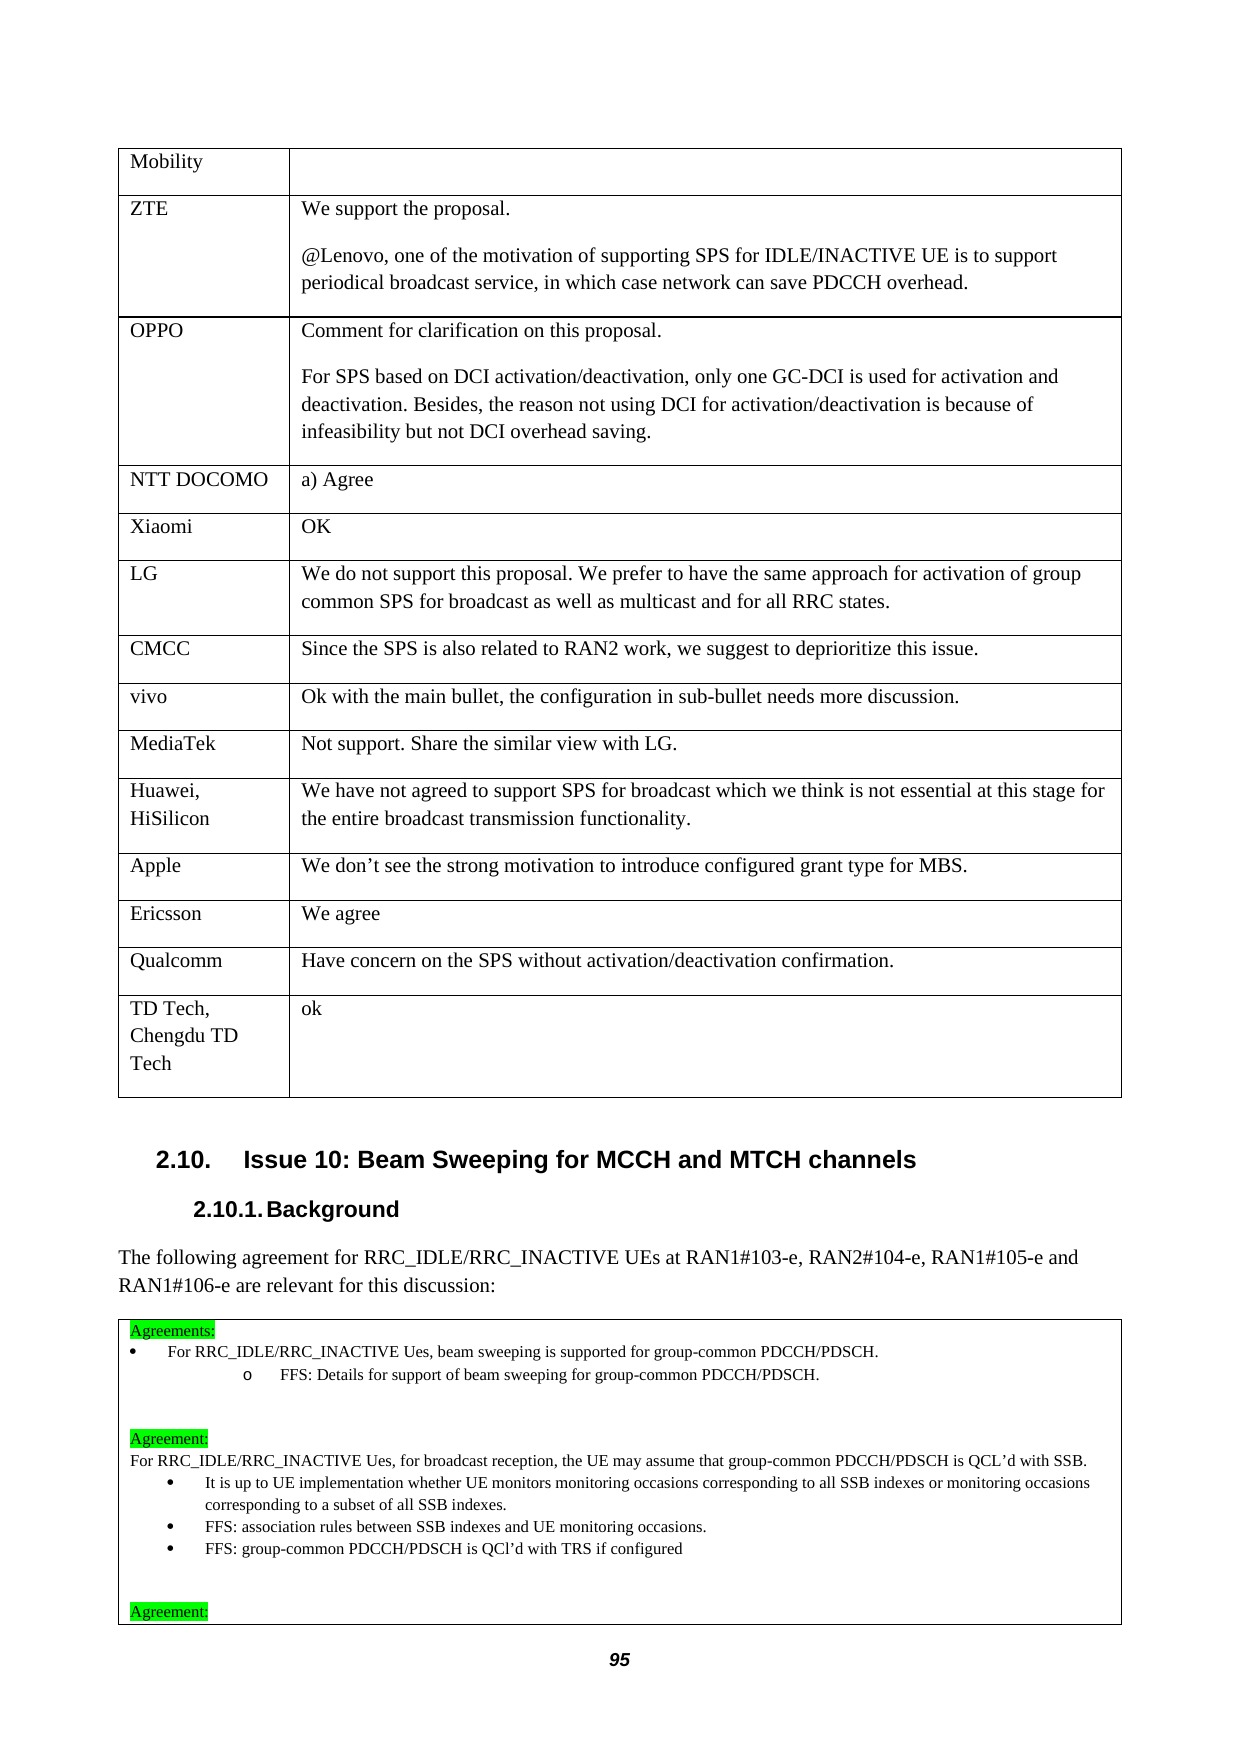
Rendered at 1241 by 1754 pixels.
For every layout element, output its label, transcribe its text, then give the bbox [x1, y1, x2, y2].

table_cell Ericsson [119, 901, 289, 947]
table_cell We do not support this proposal. We prefer to have the same approach for activation of group common SPS for broadcast as well as multicast and for all RRC states. [290, 561, 1121, 635]
table_cell Have concern on the SPS without activation/deactivation confirmation. [290, 948, 1121, 994]
subtitle Background [193, 1196, 1122, 1223]
table_cell a) Agree [290, 466, 1121, 513]
table_cell Since the SPS is also related to RAN2 work, we suggest to deprioritize this issue. [290, 636, 1121, 683]
subtitle Issue 10: Beam Sweeping for MCCH and MTCH channels [156, 1144, 1122, 1173]
table_cell Huawei, HiSilicon [119, 779, 289, 852]
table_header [119, 1320, 1121, 1624]
table_cell MediaTek [119, 731, 289, 777]
table_cell TD Tech, Chengdu TD Tech [119, 996, 289, 1097]
table_cell We agree [290, 901, 1121, 947]
table_cell We have not agreed to support SPS for broadcast which we think is not essential at this stage for the entire broadcast transmission functionality. [290, 779, 1121, 852]
table_cell Comment for clarification on this proposal. For SPS based on DCI activation/deactivation, only one GC-DCI is used for activation and deactivation. Besides, the reason not using DCI for activation/deactivation is because of infeasibility but not DCI overhead saving. [290, 318, 1121, 465]
table_cell We support the proposal. @Lenovo, one of the motivation of supporting SPS for IDLE/INACTIVE UE is to support periodical broadcast service, in which case network can save PDCCH overhead. [290, 196, 1121, 316]
table_cell Apple [119, 854, 289, 900]
text The following agreement for RRC_IDLE/RRC_INACTIVE UEs at RAN1#103-e, RAN2#104-e, RAN1#105-e and RAN1#106-e are relevant for this discussion: [118, 1245, 1122, 1297]
table_cell OK [290, 514, 1121, 560]
table_cell ZTE [119, 196, 289, 316]
table_cell ok [290, 996, 1121, 1097]
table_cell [119, 149, 289, 195]
table_cell Ok with the main bullet, the configuration in sub-bullet needs more discussion. [290, 684, 1121, 730]
table_cell LG [119, 561, 289, 635]
table_cell Xiaomi [119, 514, 289, 560]
table_cell OPPO [119, 318, 289, 465]
table_cell Qualcomm [119, 948, 289, 994]
table_cell We don’t see the strong motivation to introduce configured grant type for MBS. [290, 854, 1121, 900]
table_cell NTT DOCOMO [119, 466, 289, 513]
table_cell CMCC [119, 636, 289, 683]
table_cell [290, 149, 1121, 195]
table_cell Not support. Share the similar view with LG. [290, 731, 1121, 777]
table_cell vivo [119, 684, 289, 730]
